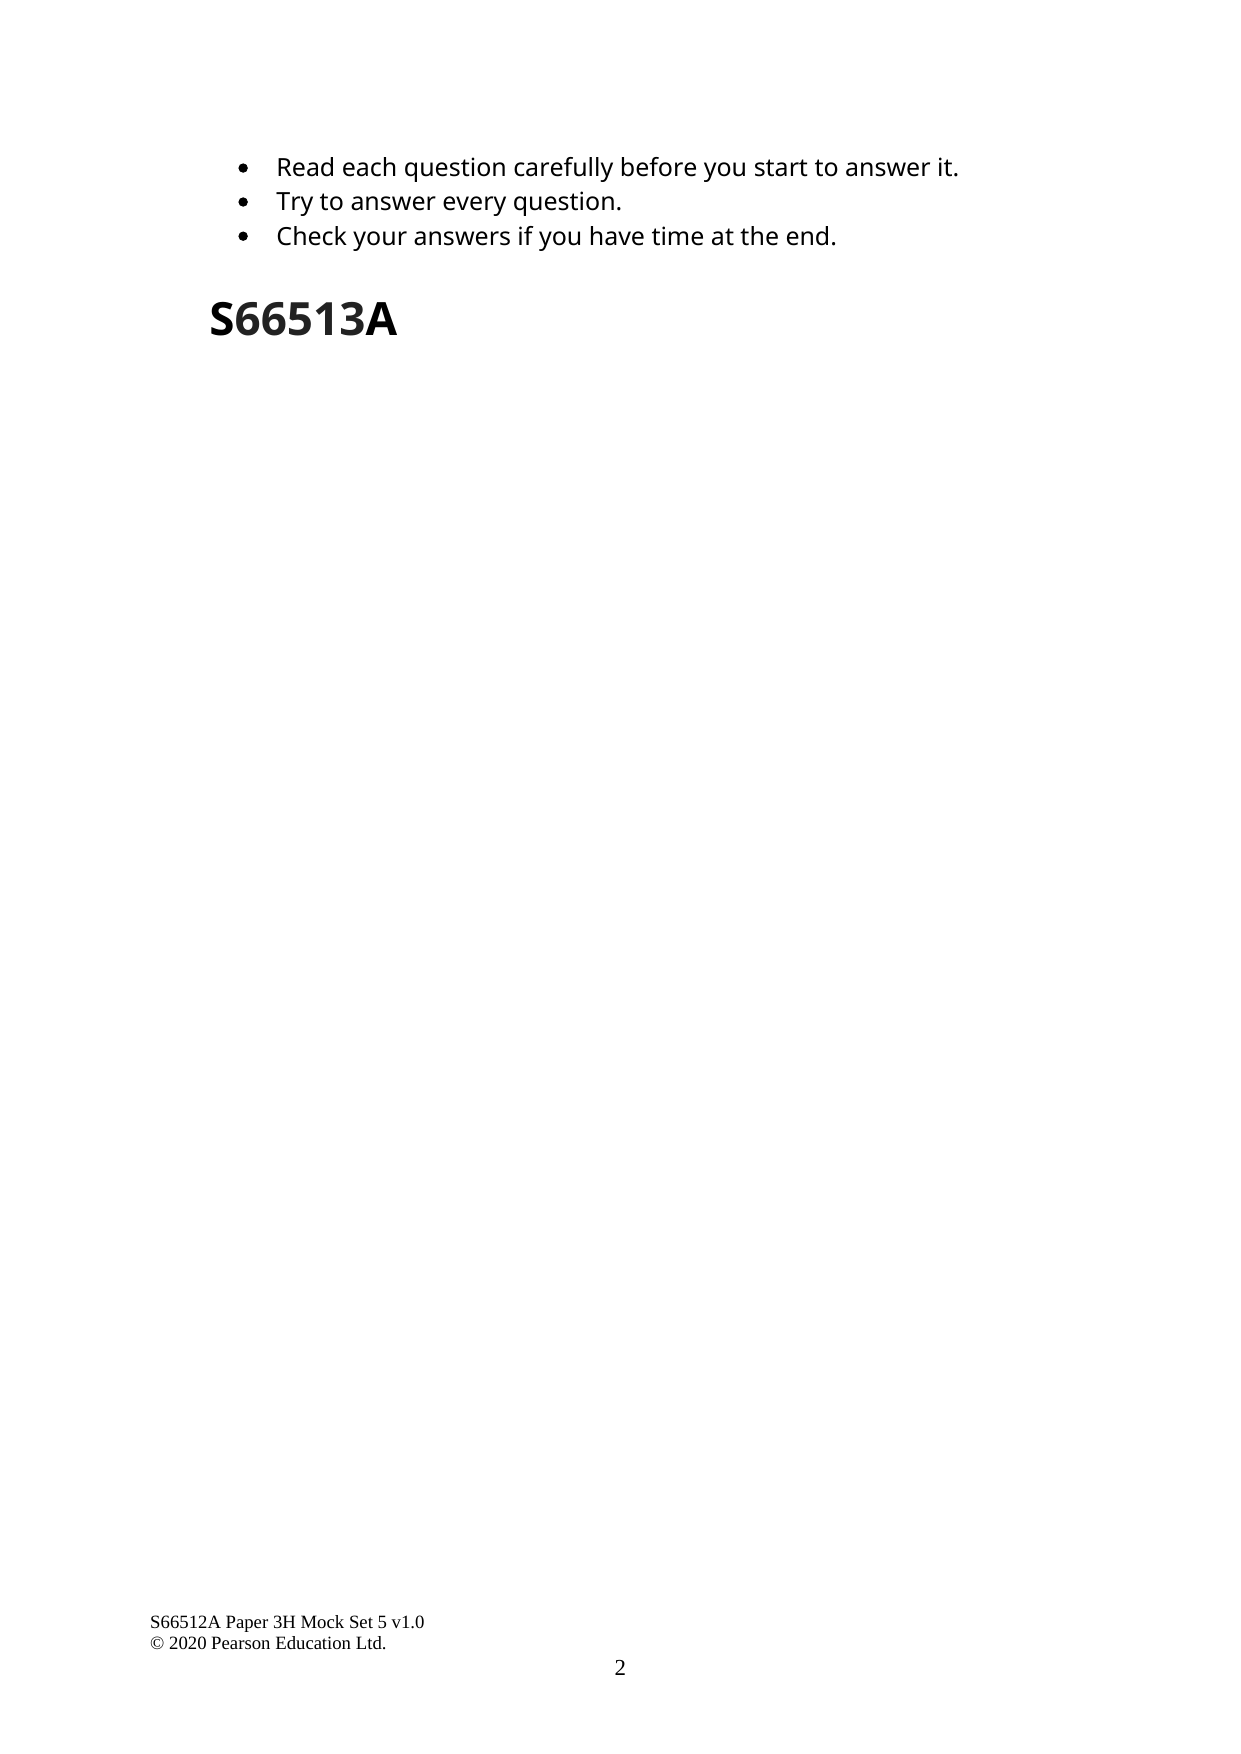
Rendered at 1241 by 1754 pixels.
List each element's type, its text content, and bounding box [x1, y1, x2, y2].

list Read each question carefully before you start to answer it. [239, 150, 1090, 184]
list Try to answer every question. [239, 184, 1090, 218]
list Check your answers if you have time at the end. [239, 218, 1090, 252]
text S66513A [209, 286, 1090, 349]
